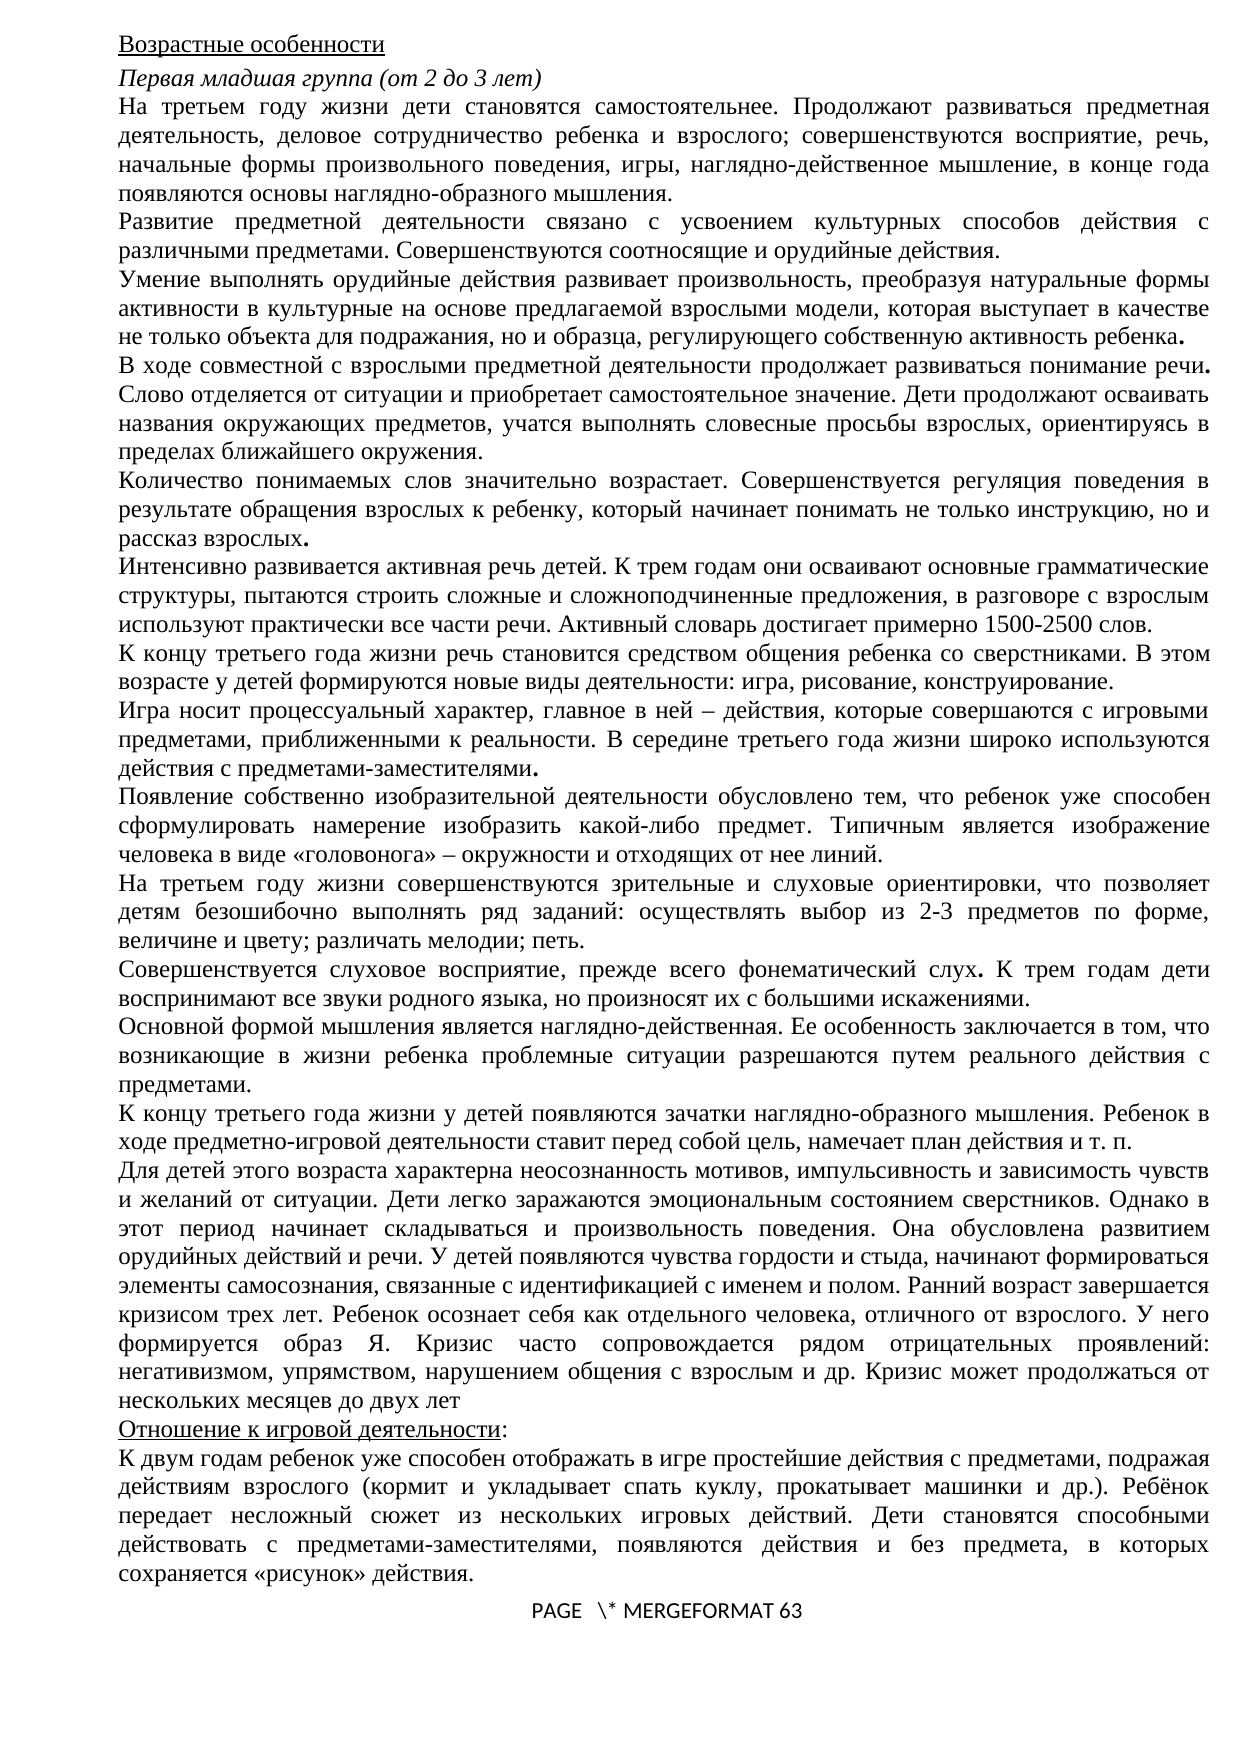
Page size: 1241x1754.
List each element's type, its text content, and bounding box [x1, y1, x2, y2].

text Количество понимаемых слов значительно возрастает. Совершенствуется регуляция поведения в результате обращения взрослых к ребенку, который начинает понимать не только инструкцию, но и рассказ взрослых. [118, 465, 1211, 551]
text Появление собственно изобразительной деятельности обусловлено тем, что ребенок уже способен сформулировать намерение изобразить какой-либо предмет. Типичным является изображение человека в виде «головонога» – окружности и отходящих от нее линий. [118, 781, 1211, 868]
text К двум годам ребенок уже способен отображать в игре простейшие действия с предметами, подражая действиям взрослого (кормит и укладывает спать куклу, прокатывает машинки и др.). Ребёнок передает несложный сюжет из нескольких игровых действий. Дети становятся способными действовать с предметами-заместителями, появляются действия и без предмета, в которых сохраняется «рисунок» действия. [118, 1443, 1211, 1586]
text На третьем году жизни дети становятся самостоятельнее. Продолжают развиваться предметная деятельность, деловое сотрудничество ребенка и взрослого; совершенствуются восприятие, речь, начальные формы произвольного поведения, игры, наглядно-действенное мышление, в конце года появляются основы наглядно-образного мышления. [118, 91, 1211, 206]
text Отношение к игровой деятельности: [118, 1414, 1211, 1443]
text К концу третьего года жизни у детей появляются зачатки наглядно-образного мышления. Ребенок в ходе предметно-игровой деятельности ставит перед собой цель, намечает план действия и т. п. [118, 1098, 1211, 1155]
text В ходе совместной с взрослыми предметной деятельности продолжает развиваться понимание речи. Слово отделяется от ситуации и приобретает самостоятельное значение. Дети продолжают осваивать названия окружающих предметов, учатся выполнять словесные просьбы взрослых, ориентируясь в пределах ближайшего окружения. [118, 350, 1211, 465]
text Возрастные особенности [118, 29, 1211, 58]
text Игра носит процессуальный характер, главное в ней – действия, которые совершаются с игровыми предметами, приближенными к реальности. В середине третьего года жизни широко используются действия с предметами-заместителями. [118, 695, 1211, 781]
text Для детей этого возраста характерна неосознанность мотивов, импульсивность и зависимость чувств и желаний от ситуации. Дети легко заражаются эмоциональным состоянием сверстников. Однако в этот период начинает складываться и произвольность поведения. Она обусловлена развитием орудийных действий и речи. У детей появляются чувства гордости и стыда, начинают формироваться элементы самосознания, связанные с идентификацией с именем и полом. Ранний возраст завершается кризисом трех лет. Ребенок осознает себя как отдельного человека, отличного от взрослого. У него формируется образ Я. Кризис часто сопровождается рядом отрицательных проявлений: негативизмом, упрямством, нарушением общения с взрослым и др. Кризис может продолжаться от нескольких месяцев до двух лет [118, 1155, 1211, 1414]
text Развитие предметной деятельности связано с усвоением культурных способов действия с различными предметами. Совершенствуются соотносящие и орудийные действия. [118, 206, 1211, 264]
text Основной формой мышления является наглядно-действенная. Ее особенность заключается в том, что возникающие в жизни ребенка проблемные ситуации разрешаются путем реального действия с предметами. [118, 1011, 1211, 1098]
text На третьем году жизни совершенствуются зрительные и слуховые ориентировки, что позволяет детям безошибочно выполнять ряд заданий: осуществлять выбор из 2-3 предметов по форме, величине и цвету; различать мелодии; петь. [118, 868, 1211, 954]
text Интенсивно развивается активная речь детей. К трем годам они осваивают основные грамматические структуры, пытаются строить сложные и сложноподчиненные предложения, в разговоре с взрослым используют практически все части речи. Активный словарь достигает примерно 1500-2500 слов. [118, 551, 1211, 638]
text Умение выполнять орудийные действия развивает произвольность, преобразуя натуральные формы активности в культурные на основе предлагаемой взрослыми модели, которая выступает в качестве не только объекта для подражания, но и образца, регулирующего собственную активность ребенка. [118, 264, 1211, 350]
text Первая младшая группа (от 2 до 3 лет) [118, 63, 1211, 91]
text К концу третьего года жизни речь становится средством общения ребенка со сверстниками. В этом возрасте у детей формируются новые виды деятельности: игра, рисование, конструирование. [118, 638, 1211, 695]
text Совершенствуется слуховое восприятие, прежде всего фонематический слух. К трем годам дети воспринимают все звуки родного языка, но произносят их с большими искажениями. [118, 954, 1211, 1011]
